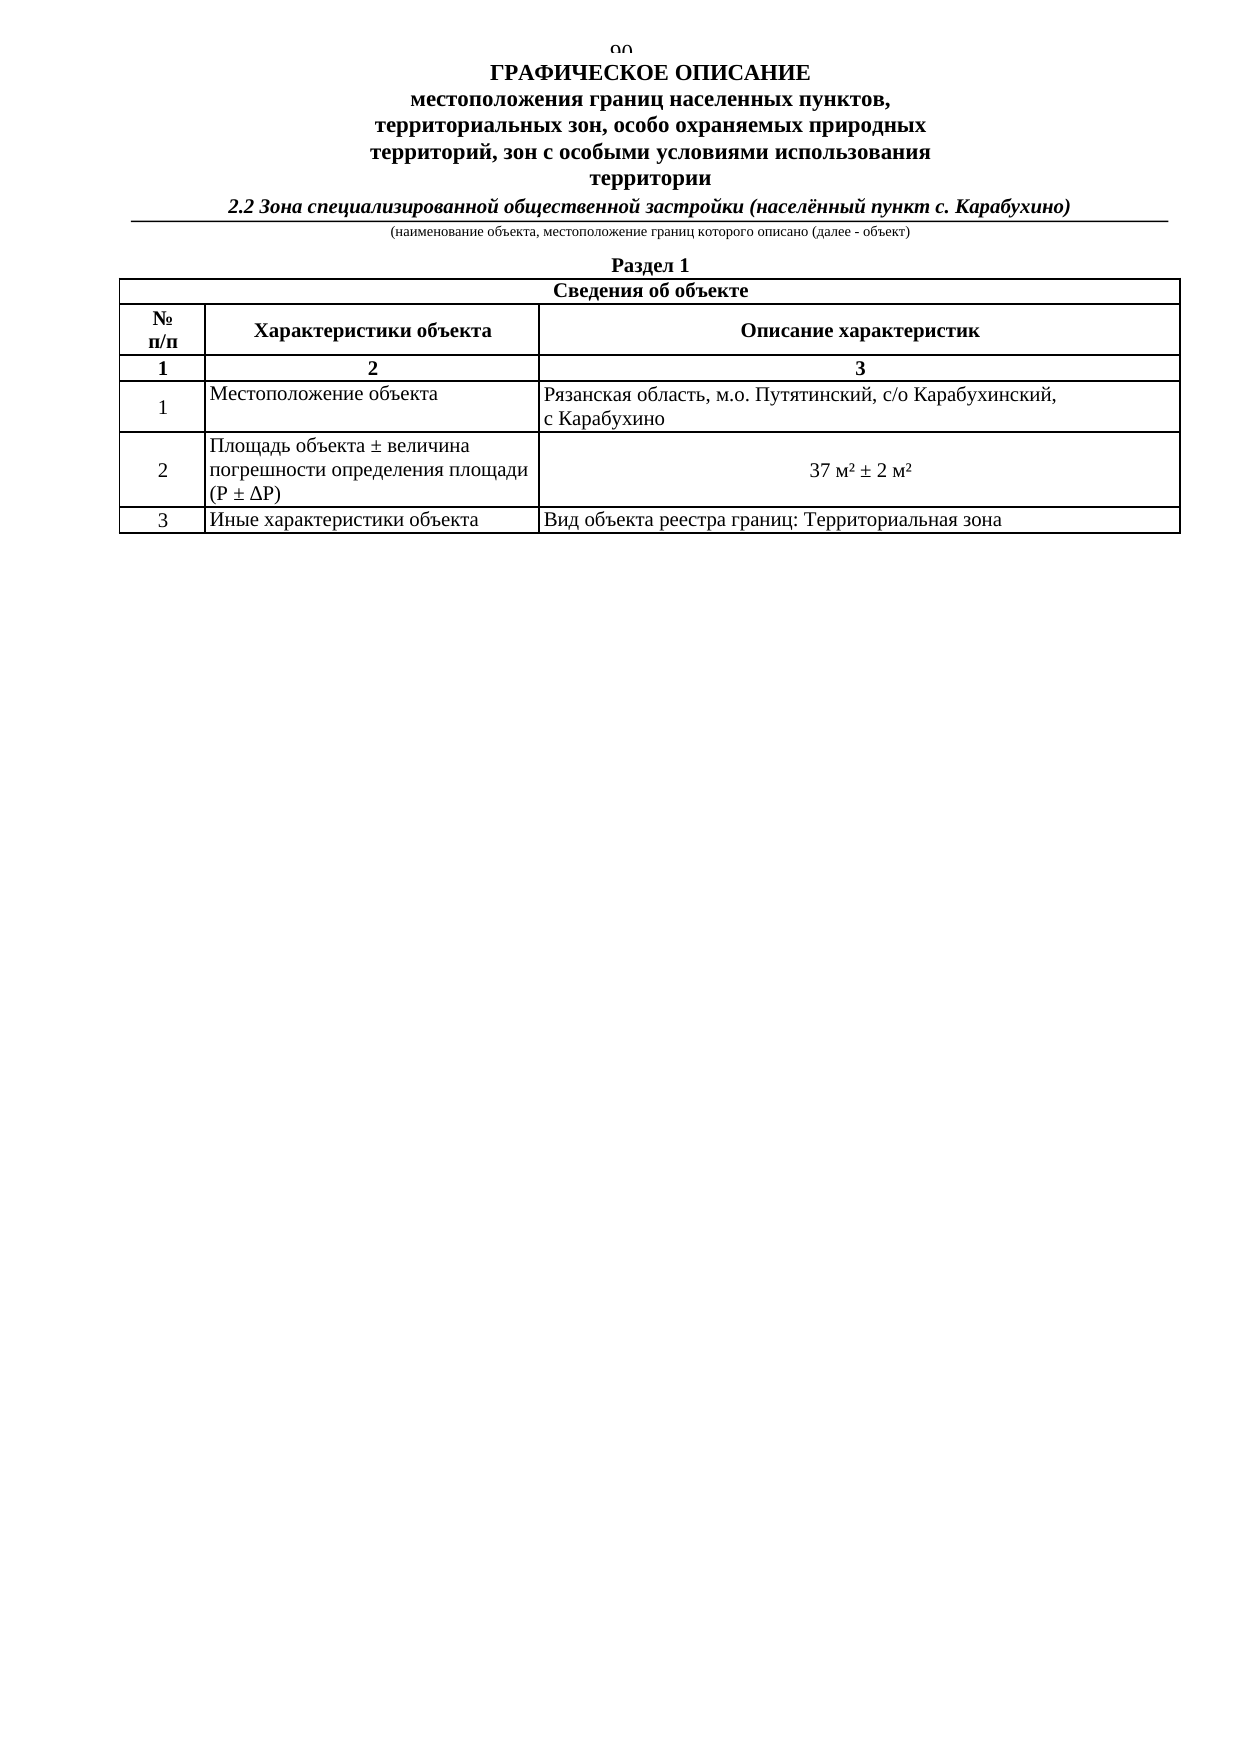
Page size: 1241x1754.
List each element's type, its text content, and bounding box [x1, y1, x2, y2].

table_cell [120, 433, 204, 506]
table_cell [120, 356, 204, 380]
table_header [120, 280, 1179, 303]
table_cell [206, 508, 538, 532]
text местоположения границ населенных пунктов, территориальных зон, особо охраняемых природных территорий, зон с особыми условиями использования территории [314, 85, 987, 190]
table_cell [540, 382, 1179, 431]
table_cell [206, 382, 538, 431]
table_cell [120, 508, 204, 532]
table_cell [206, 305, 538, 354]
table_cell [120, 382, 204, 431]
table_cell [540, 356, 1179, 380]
text ГРАФИЧЕСКОЕ ОПИСАНИЕ [314, 59, 987, 85]
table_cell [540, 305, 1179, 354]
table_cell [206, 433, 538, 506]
text (наименование объекта, местоположение границ которого описано (далее - объект) [314, 218, 987, 239]
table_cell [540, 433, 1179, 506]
text Раздел 1 [314, 253, 987, 277]
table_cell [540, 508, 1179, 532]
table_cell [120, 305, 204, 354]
text 2.2 Зона специализированной общественной застройки (населённый пункт с. Карабухино) [228, 194, 1194, 218]
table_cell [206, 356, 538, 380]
